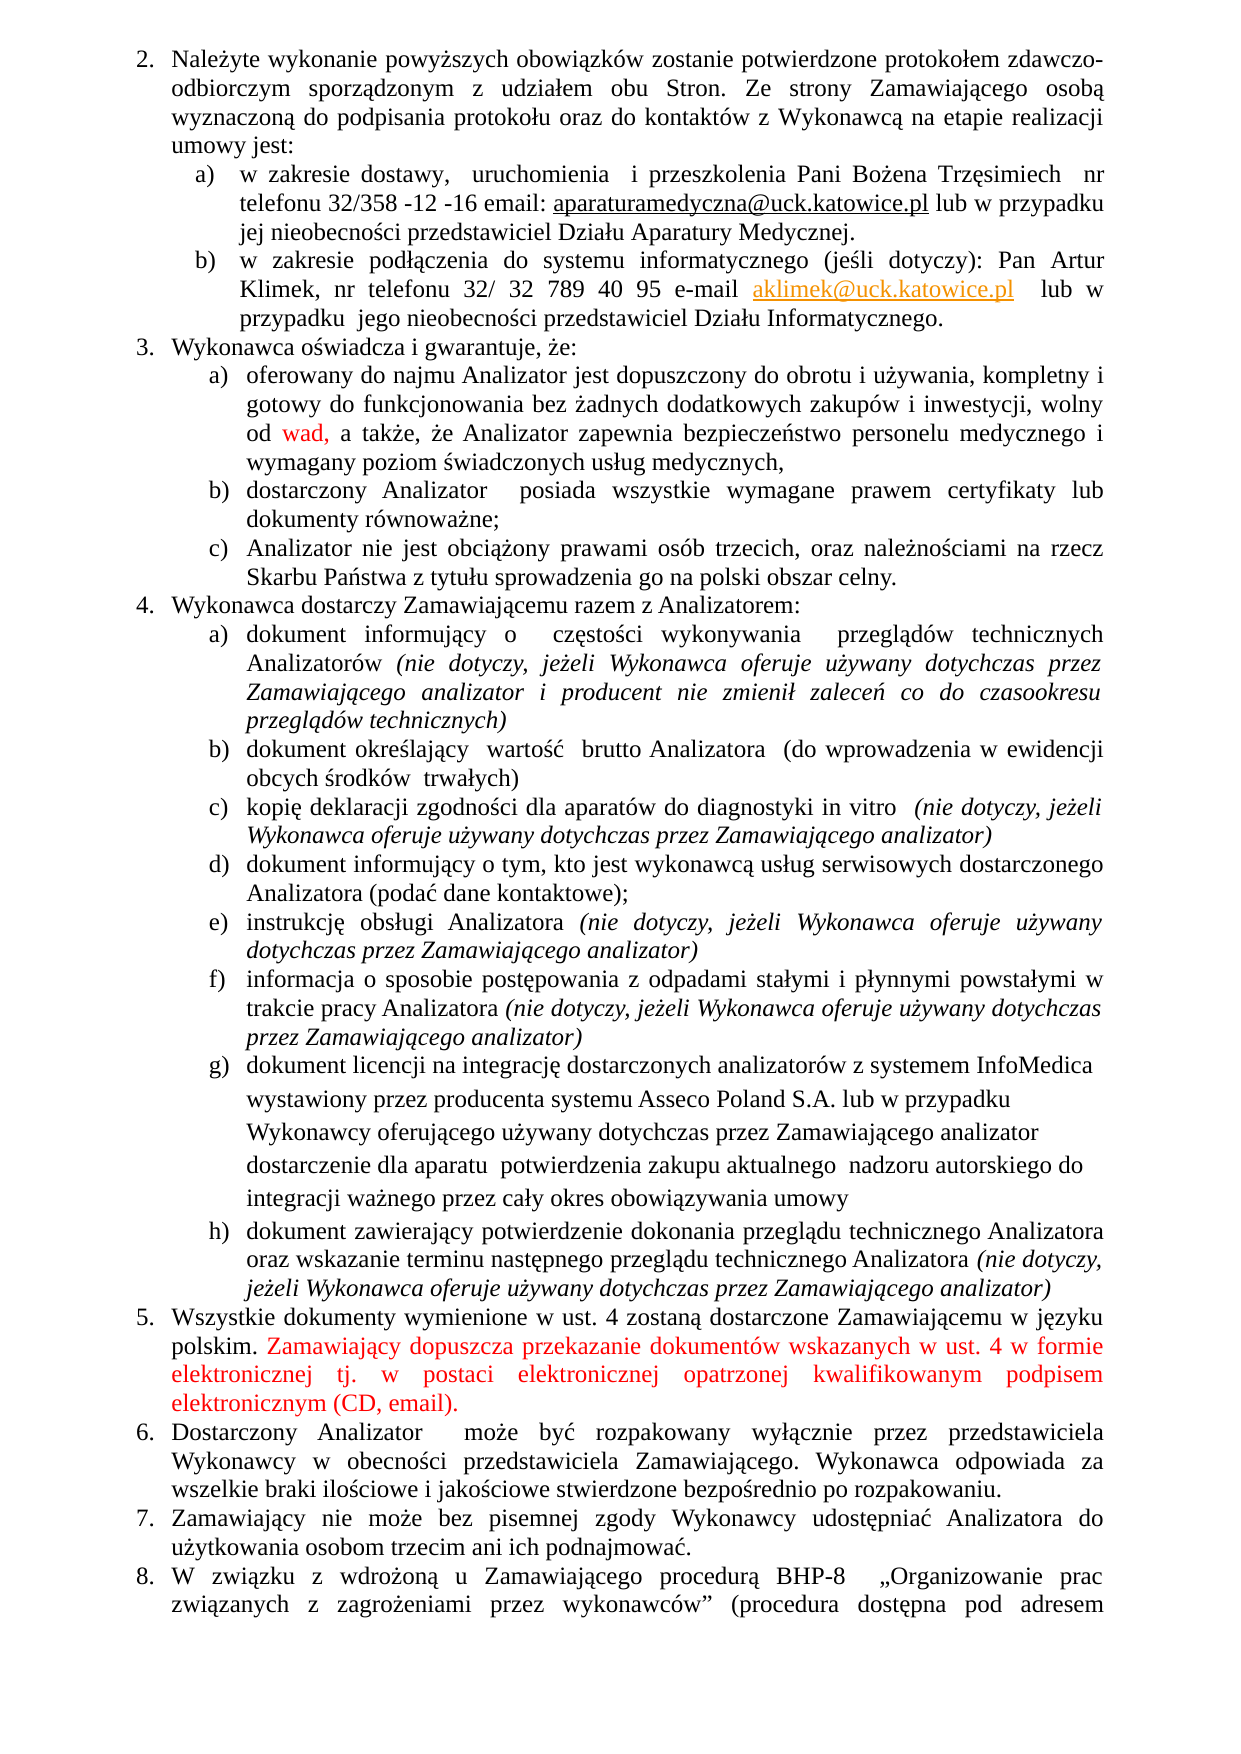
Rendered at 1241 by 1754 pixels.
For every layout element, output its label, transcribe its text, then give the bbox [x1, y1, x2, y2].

list Wykonawca dostarczy Zamawiającemu razem z Analizatorem: [136, 591, 1104, 619]
list dokument informujący o częstości wykonywania przeglądów technicznych Analizatorów (nie dotyczy, jeżeli Wykonawca oferuje używany dotychczas przez Zamawiającego analizator i producent nie zmienił zaleceń co do czasookresu przeglądów technicznych) [209, 619, 1104, 734]
list informacja o sposobie postępowania z odpadami stałymi i płynnymi powstałymi w trakcie pracy Analizatora (nie dotyczy, jeżeli Wykonawca oferuje używany dotychczas przez Zamawiającego analizator) [209, 964, 1104, 1051]
list dostarczony Analizator posiada wszystkie wymagane prawem certyfikaty lub dokumenty równoważne; [209, 476, 1104, 533]
list Dostarczony Analizator może być rozpakowany wyłącznie przez przedstawiciela Wykonawcy w obecności przedstawiciela Zamawiającego. Wykonawca odpowiada za wszelkie braki ilościowe i jakościowe stwierdzone bezpośrednio po rozpakowaniu. [136, 1417, 1104, 1503]
list Wykonawca oświadcza i gwarantuje, że: [136, 332, 1104, 361]
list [136, 1561, 1104, 1618]
list w zakresie podłączenia do systemu informatycznego (jeśli dotyczy): Pan Artur Klimek, nr telefonu 32/ 32 789 40 95 e-mail aklimek@uck.katowice.pl lub w przypadku jego nieobecności przedstawiciel Działu Informatycznego. [195, 246, 1104, 332]
list Zamawiający nie może bez pisemnej zgody Wykonawcy udostępniać Analizatora do użytkowania osobom trzecim ani ich podnajmować. [136, 1503, 1104, 1561]
list oferowany do najmu Analizator jest dopuszczony do obrotu i używania, kompletny i gotowy do funkcjonowania bez żadnych dodatkowych zakupów i inwestycji, wolny od wad, a także, że Analizator zapewnia bezpieczeństwo personelu medycznego i wymagany poziom świadczonych usług medycznych, [209, 361, 1104, 476]
list kopię deklaracji zgodności dla aparatów do diagnostyki in vitro (nie dotyczy, jeżeli Wykonawca oferuje używany dotychczas przez Zamawiającego analizator) [209, 792, 1104, 849]
list dokument określający wartość brutto Analizatora (do wprowadzenia w ewidencji obcych środków trwałych) [209, 734, 1104, 792]
list dokument zawierający potwierdzenie dokonania przeglądu technicznego Analizatora oraz wskazanie terminu następnego przeglądu technicznego Analizatora (nie dotyczy, jeżeli Wykonawca oferuje używany dotychczas przez Zamawiającego analizator) [209, 1216, 1104, 1302]
list Wszystkie dokumenty wymienione w ust. 4 zostaną dostarczone Zamawiającemu w języku polskim. Zamawiający dopuszcza przekazanie dokumentów wskazanych w ust. 4 w formie elektronicznej tj. w postaci elektronicznej opatrzonej kwalifikowanym podpisem elektronicznym (CD, email). [136, 1302, 1104, 1417]
list w zakresie dostawy, uruchomienia i przeszkolenia Pani Bożena Trzęsimiech nr telefonu 32/358 -12 -16 email: aparaturamedyczna@uck.katowice.pl lub w przypadku jej nieobecności przedstawiciel Działu Aparatury Medycznej. [195, 159, 1104, 246]
list instrukcję obsługi Analizatora (nie dotyczy, jeżeli Wykonawca oferuje używany dotychczas przez Zamawiającego analizator) [209, 907, 1104, 964]
list dokument licencji na integrację dostarczonych analizatorów z systemem InfoMedica wystawiony przez producenta systemu Asseco Poland S.A. lub w przypadku Wykonawcy oferującego używany dotychczas przez Zamawiającego analizator dostarczenie dla aparatu potwierdzenia zakupu aktualnego nadzoru autorskiego do integracji ważnego przez cały okres obowiązywania umowy [209, 1051, 1104, 1211]
list Analizator nie jest obciążony prawami osób trzecich, oraz należnościami na rzecz Skarbu Państwa z tytułu sprowadzenia go na polski obszar celny. [209, 533, 1104, 591]
list Należyte wykonanie powyższych obowiązków zostanie potwierdzone protokołem zdawczo-odbiorczym sporządzonym z udziałem obu Stron. Ze strony Zamawiającego osobą wyznaczoną do podpisania protokołu oraz do kontaktów z Wykonawcą na etapie realizacji umowy jest: [136, 44, 1104, 159]
list dokument informujący o tym, kto jest wykonawcą usług serwisowych dostarczonego Analizatora (podać dane kontaktowe); [209, 849, 1104, 907]
